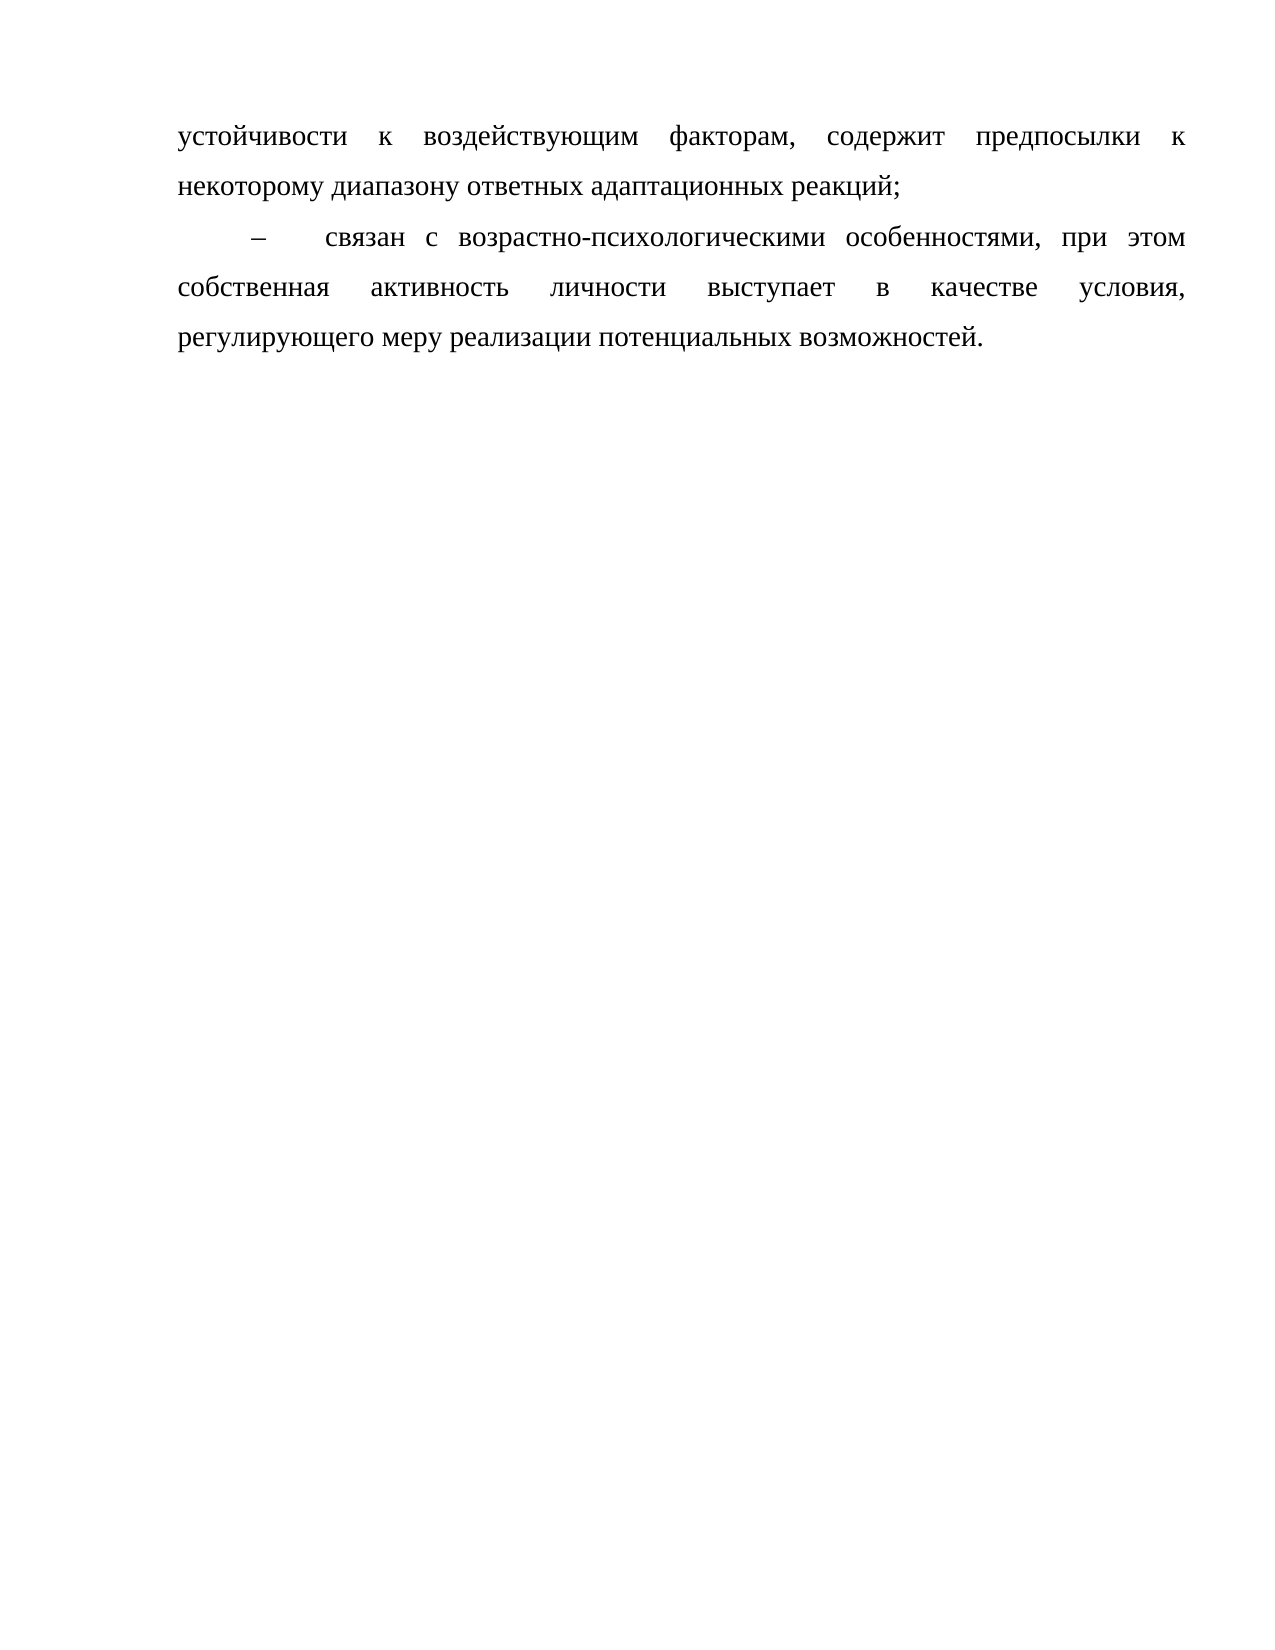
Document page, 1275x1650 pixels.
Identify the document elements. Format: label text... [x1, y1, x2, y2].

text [177, 118, 1186, 202]
text – связан с возрастно-психологическими особенностями, при этом собственная активность личности выступает в качестве условия, регулирующего меру реализации потенциальных возможностей. [177, 219, 1186, 353]
